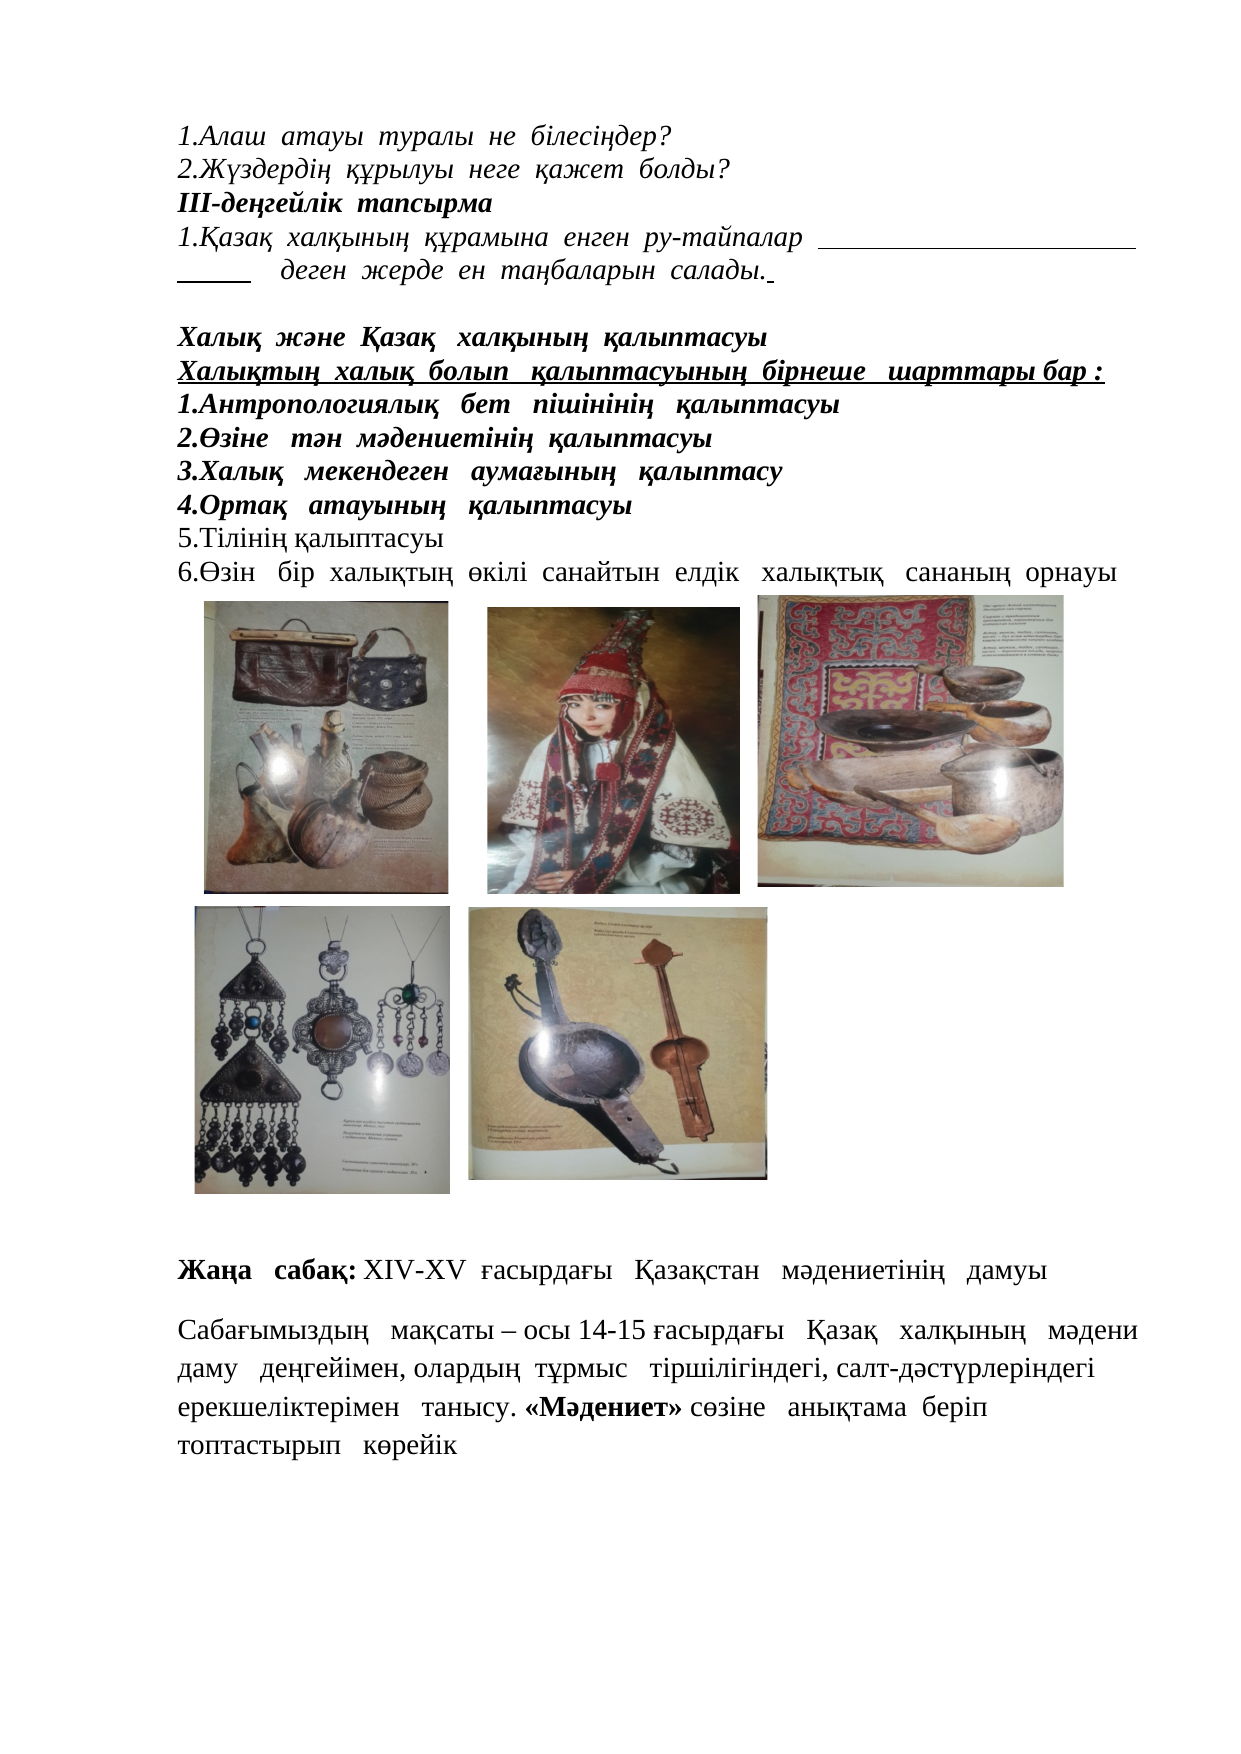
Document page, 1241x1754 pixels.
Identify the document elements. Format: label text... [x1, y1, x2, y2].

text 1.Алаш атауы туралы не білесіңдер? [177, 118, 1152, 152]
picture [468, 907, 768, 1180]
text Сабағымыздың мақсаты – осы 14-15 ғасырдағы Қазақ халқының мәдени даму деңгейімен, олардың тұрмыс тіршілігіндегі, салт-дәстүрлеріндегі ерекшеліктерімен танысу. «Мәдениет» сөзіне анықтама беріп топтастырып көрейік [177, 1312, 1152, 1461]
picture [194, 906, 450, 1194]
text Халықтың халық болып қалыптасуының бірнеше шарттары бар : [177, 353, 1152, 386]
picture [757, 595, 1064, 887]
text 1.Антропологиялық бет пішінінің қалыптасуы [177, 386, 1152, 420]
picture [204, 601, 449, 894]
text 2.Өзіне тән мәдениетінің қалыптасуы [177, 420, 1152, 453]
text 2.Жүздердің құрылуы неге қажет болды? [177, 152, 1152, 185]
picture [487, 607, 740, 894]
text ІІІ-деңгейлік тапсырма [177, 185, 1152, 219]
text 1.Қазақ халқының құрамына енген ру-тайпалар деген жерде ен таңбаларын салады. [177, 219, 1152, 286]
text 3.Халық мекендеген аумағының қалыптасу [177, 453, 1152, 487]
text 5.Тілінің қалыптасуы [177, 521, 1152, 554]
text Халық және Қазақ халқының қалыптасуы [177, 319, 1152, 353]
text Жаңа сабақ: XIV-XV ғасырдағы Қазақстан мәдениетінің дамуы [177, 1252, 1152, 1286]
text 4.Ортақ атауының қалыптасуы [177, 487, 1152, 521]
